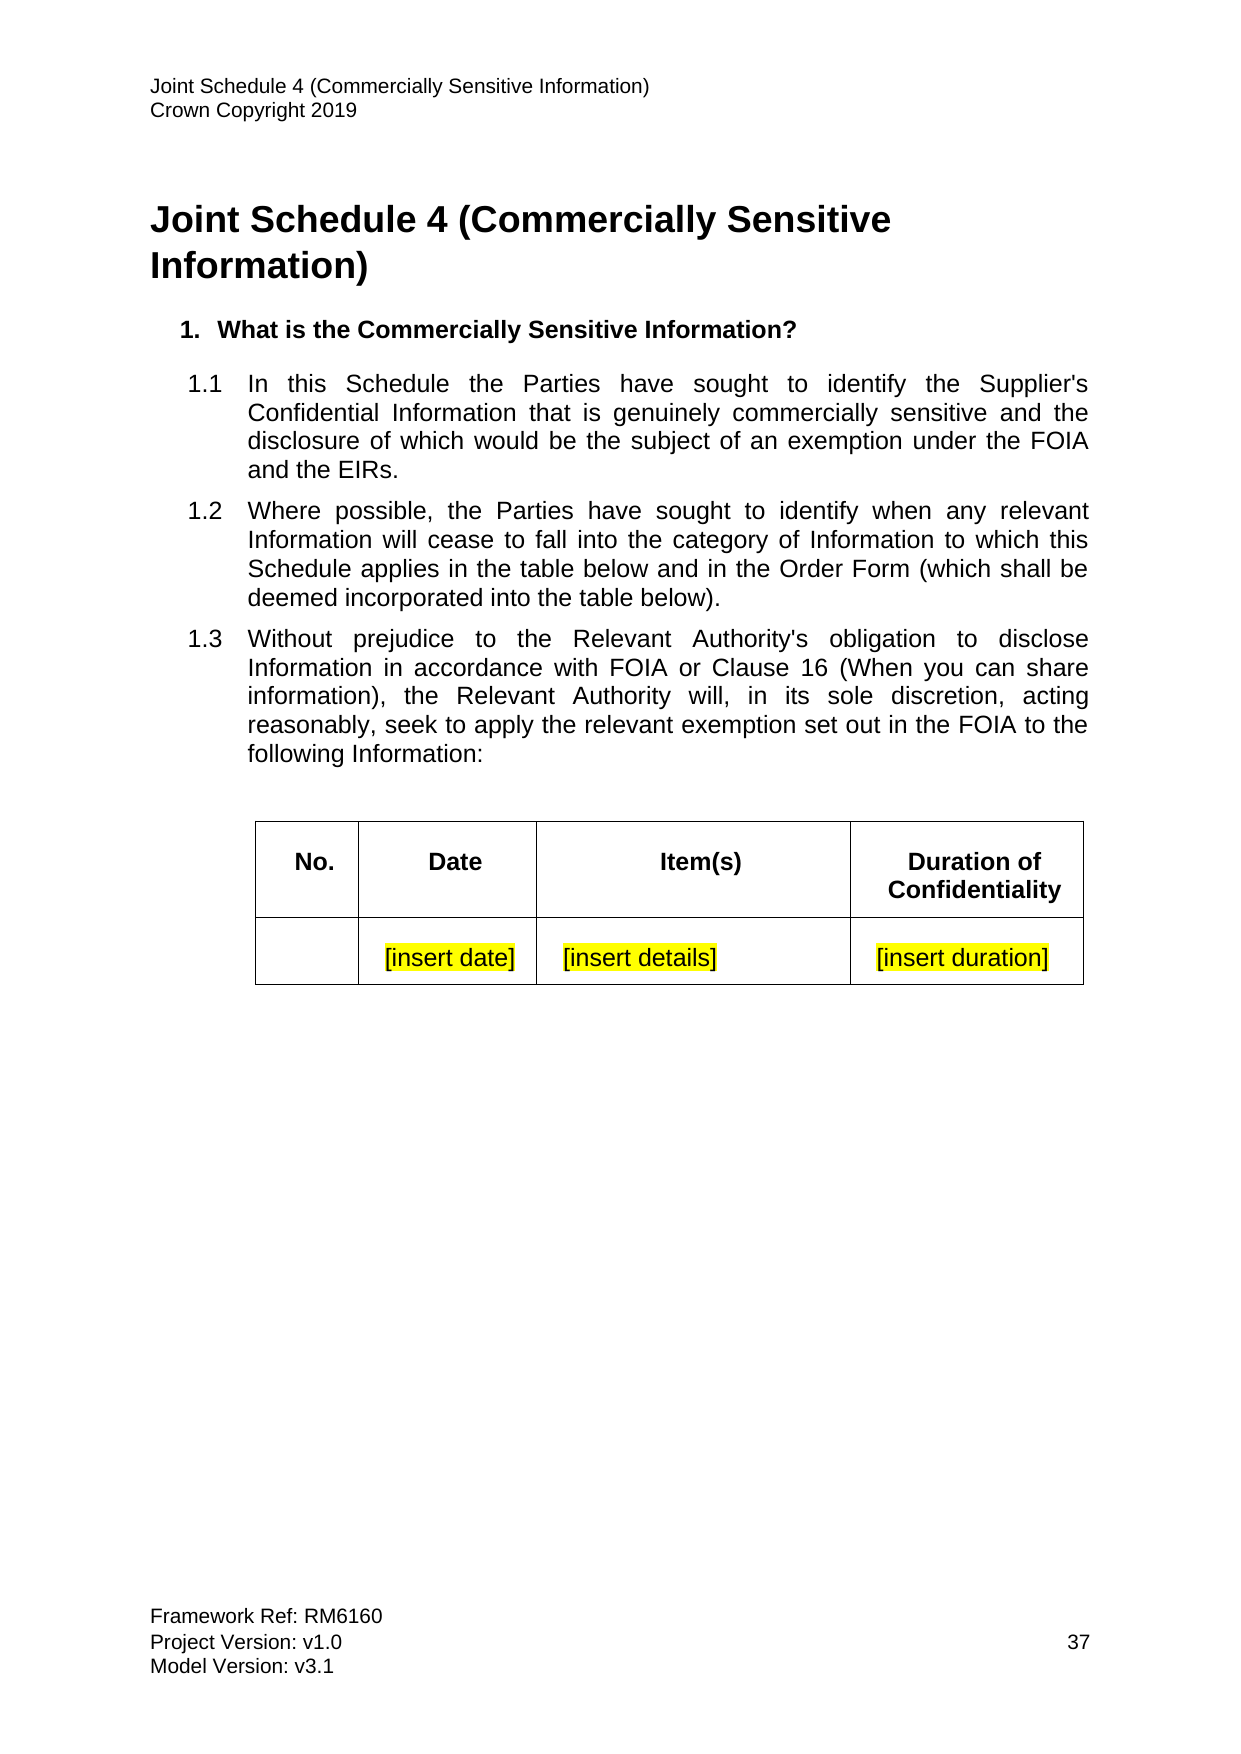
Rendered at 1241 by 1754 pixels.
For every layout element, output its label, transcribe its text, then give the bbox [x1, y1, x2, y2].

table_cell [256, 918, 358, 984]
list In this Schedule the Parties have sought to identify the Supplier's Confidential Information that is genuinely commercially sensitive and the disclosure of which would be the subject of an exemption under the FOIA and the EIRs. [187, 369, 1090, 484]
table_cell [insert date] [359, 918, 536, 984]
list Where possible, the Parties have sought to identify when any relevant Information will cease to fall into the category of Information to which this Schedule applies in the table below and in the Order Form (which shall be deemed incorporated into the table below). [187, 496, 1090, 611]
table_cell [insert duration] [851, 918, 1083, 984]
table_header Duration of Confidentiality [851, 822, 1083, 917]
table_header Item(s) [537, 822, 850, 917]
table_header Date [359, 822, 536, 917]
table_cell [insert details] [537, 918, 850, 984]
list Without prejudice to the Relevant Authority's obligation to disclose Information in accordance with FOIA or Clause 16 (When you can share information), the Relevant Authority will, in its sole discretion, acting reasonably, seek to apply the relevant exemption set out in the FOIA to the following Information: [187, 624, 1090, 767]
subtitle What is the Commercially Sensitive Information? [179, 315, 1090, 344]
text Joint Schedule 4 (Commercially Sensitive Information) [150, 197, 1090, 287]
table_header No. [256, 822, 358, 917]
